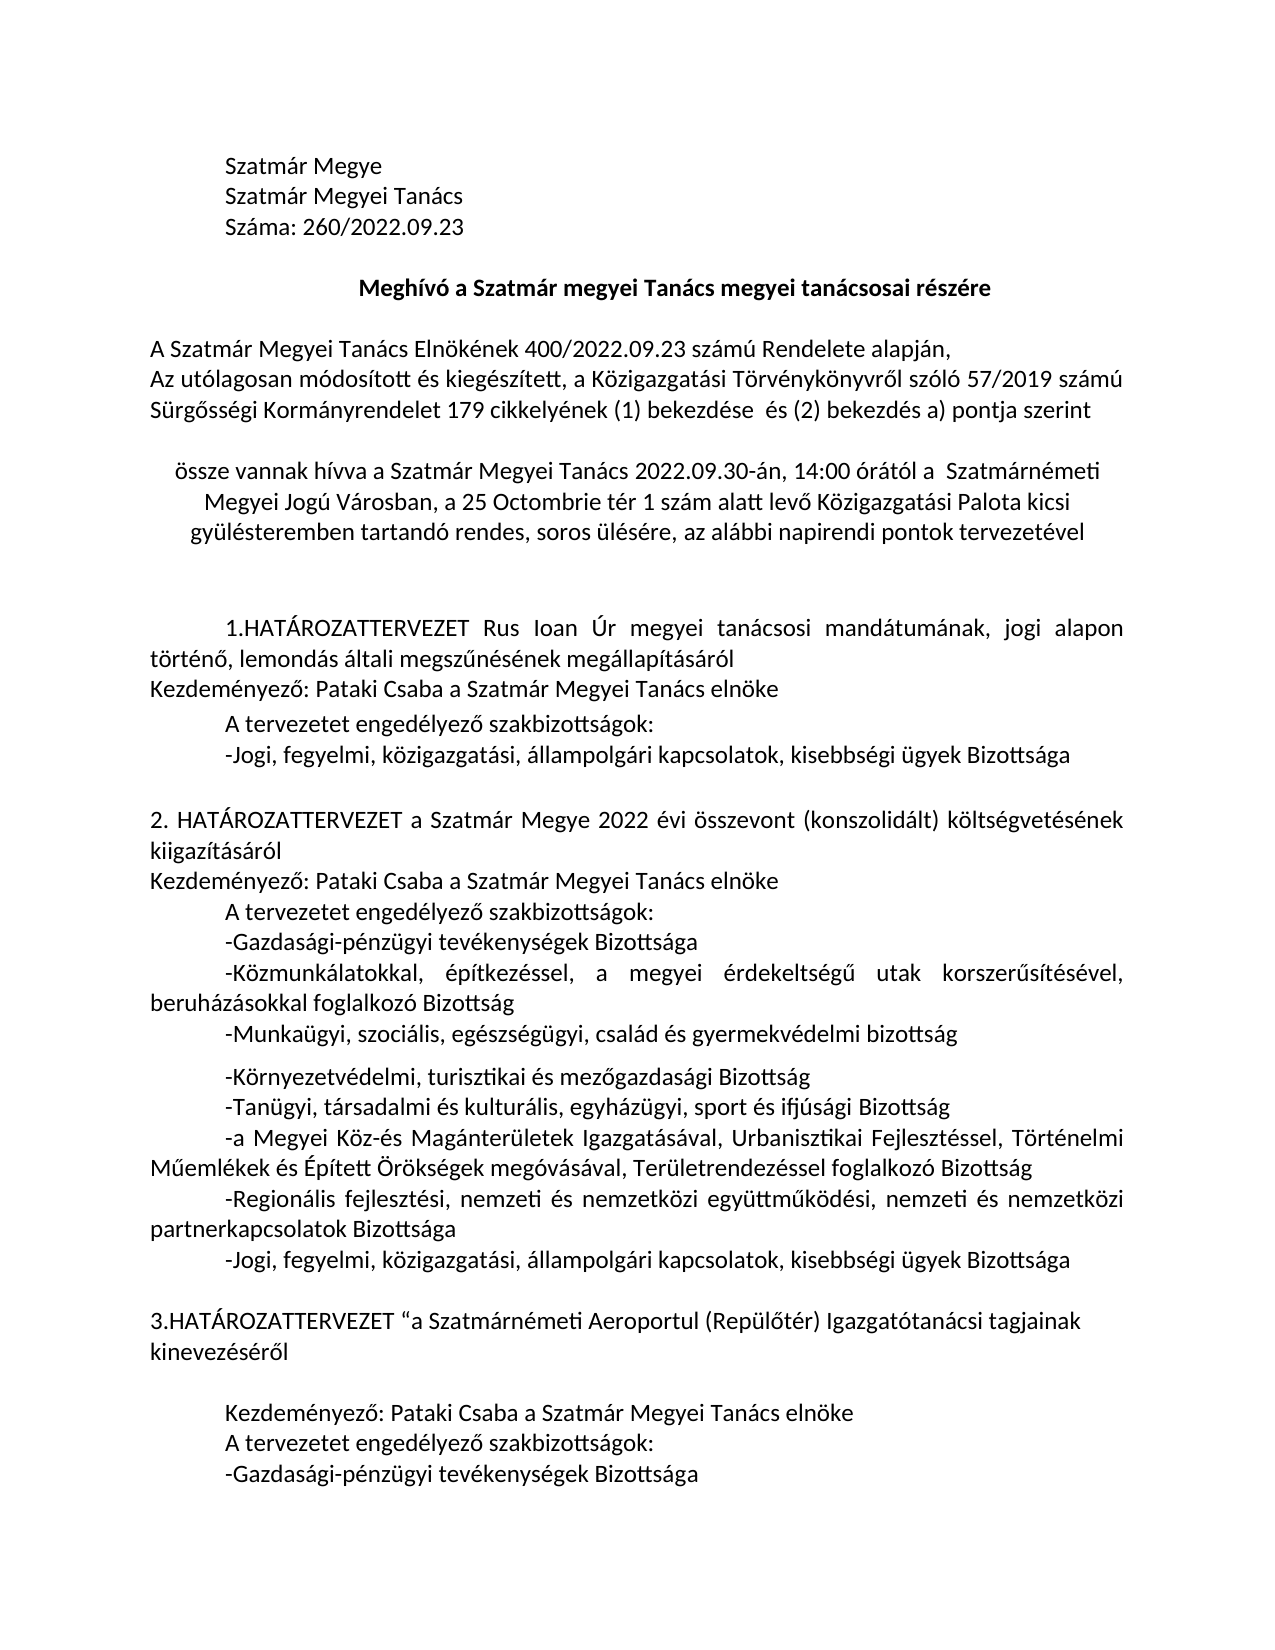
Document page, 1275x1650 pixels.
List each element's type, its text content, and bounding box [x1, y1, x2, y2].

list Szatmár Megyei Tanács [225, 181, 1125, 211]
text -Gazdasági-pénzügyi tevékenységek Bizottsága [150, 926, 1125, 957]
text A tervezetet engedélyező szakbizottságok: [150, 1427, 1125, 1458]
text 1.HATÁROZATTERVEZET Rus Ioan Úr megyei tanácsosi mandátumának, jogi alapon történő, lemondás általi megszűnésének megállapításáról [150, 612, 1125, 673]
text -Munkaügyi, szociális, egészségügyi, család és gyermekvédelmi bizottság [225, 1018, 1125, 1048]
text A tervezetet engedélyező szakbizottságok: [150, 896, 1125, 926]
list Száma: 260/2022.09.23 [225, 211, 1125, 242]
list Szatmár Megye [225, 150, 1125, 181]
text Kezdeményező: Pataki Csaba a Szatmár Megyei Tanács elnöke [150, 865, 1125, 896]
text 2. HATÁROZATTERVEZET a Szatmár Megye 2022 évi összevont (konszolidált) költségvetésének kiigazításáról [150, 804, 1125, 865]
text -Környezetvédelmi, turisztikai és mezőgazdasági Bizottság [150, 1061, 1125, 1092]
text 3.HATÁROZATTERVEZET “a Szatmárnémeti Aeroportul (Repülőtér) Igazgatótanácsi tagjainak kinevezéséről [150, 1305, 1125, 1366]
text -Gazdasági-pénzügyi tevékenységek Bizottsága [150, 1458, 1125, 1488]
text -Közmunkálatokkal, építkezéssel, a megyei érdekeltségű utak korszerűsítésével, beruházásokkal foglalkozó Bizottság [150, 957, 1125, 1018]
title össze vannak hívva a Szatmár Megyei Tanács 2022.09.30-án, 14:00 órától a Szatmárnémeti Megyei Jogú Városban, a 25 Octombrie tér 1 szám alatt levő Közigazgatási Palota kicsi gyülésteremben tartandó rendes, soros ülésére, az alábbi napirendi pontok tervezetével [150, 455, 1125, 547]
title A Szatmár Megyei Tanács Elnökének 400/2022.09.23 számú Rendelete alapján, [150, 333, 1125, 364]
text Kezdeményező: Pataki Csaba a Szatmár Megyei Tanács elnöke [150, 1397, 1125, 1427]
text -Jogi, fegyelmi, közigazgatási, állampolgári kapcsolatok, kisebbségi ügyek Bizottsága [150, 1244, 1125, 1275]
text Kezdeményező: Pataki Csaba a Szatmár Megyei Tanács elnöke [150, 673, 1125, 704]
text -a Megyei Köz-és Magánterületek Igazgatásával, Urbanisztikai Fejlesztéssel, Történelmi Műemlékek és Épített Örökségek megóvásával, Területrendezéssel foglalkozó Bizottság [150, 1122, 1125, 1183]
text A tervezetet engedélyező szakbizottságok: [150, 708, 1125, 739]
text -Jogi, fegyelmi, közigazgatási, állampolgári kapcsolatok, kisebbségi ügyek Bizottsága [150, 739, 1125, 769]
text -Tanügyi, társadalmi és kulturális, egyházügyi, sport és ifjúsági Bizottság [150, 1092, 1096, 1122]
list Meghívó a Szatmár megyei Tanács megyei tanácsosai részére [225, 272, 1125, 303]
title Az utólagosan módosított és kiegészített, a Közigazgatási Törvénykönyvről szóló 57/2019 számú Sürgősségi Kormányrendelet 179 cikkelyének (1) bekezdése és (2) bekezdés a) pontja szerint [150, 364, 1125, 425]
text -Regionális fejlesztési, nemzeti és nemzetközi együttműködési, nemzeti és nemzetközi partnerkapcsolatok Bizottsága [150, 1183, 1125, 1244]
